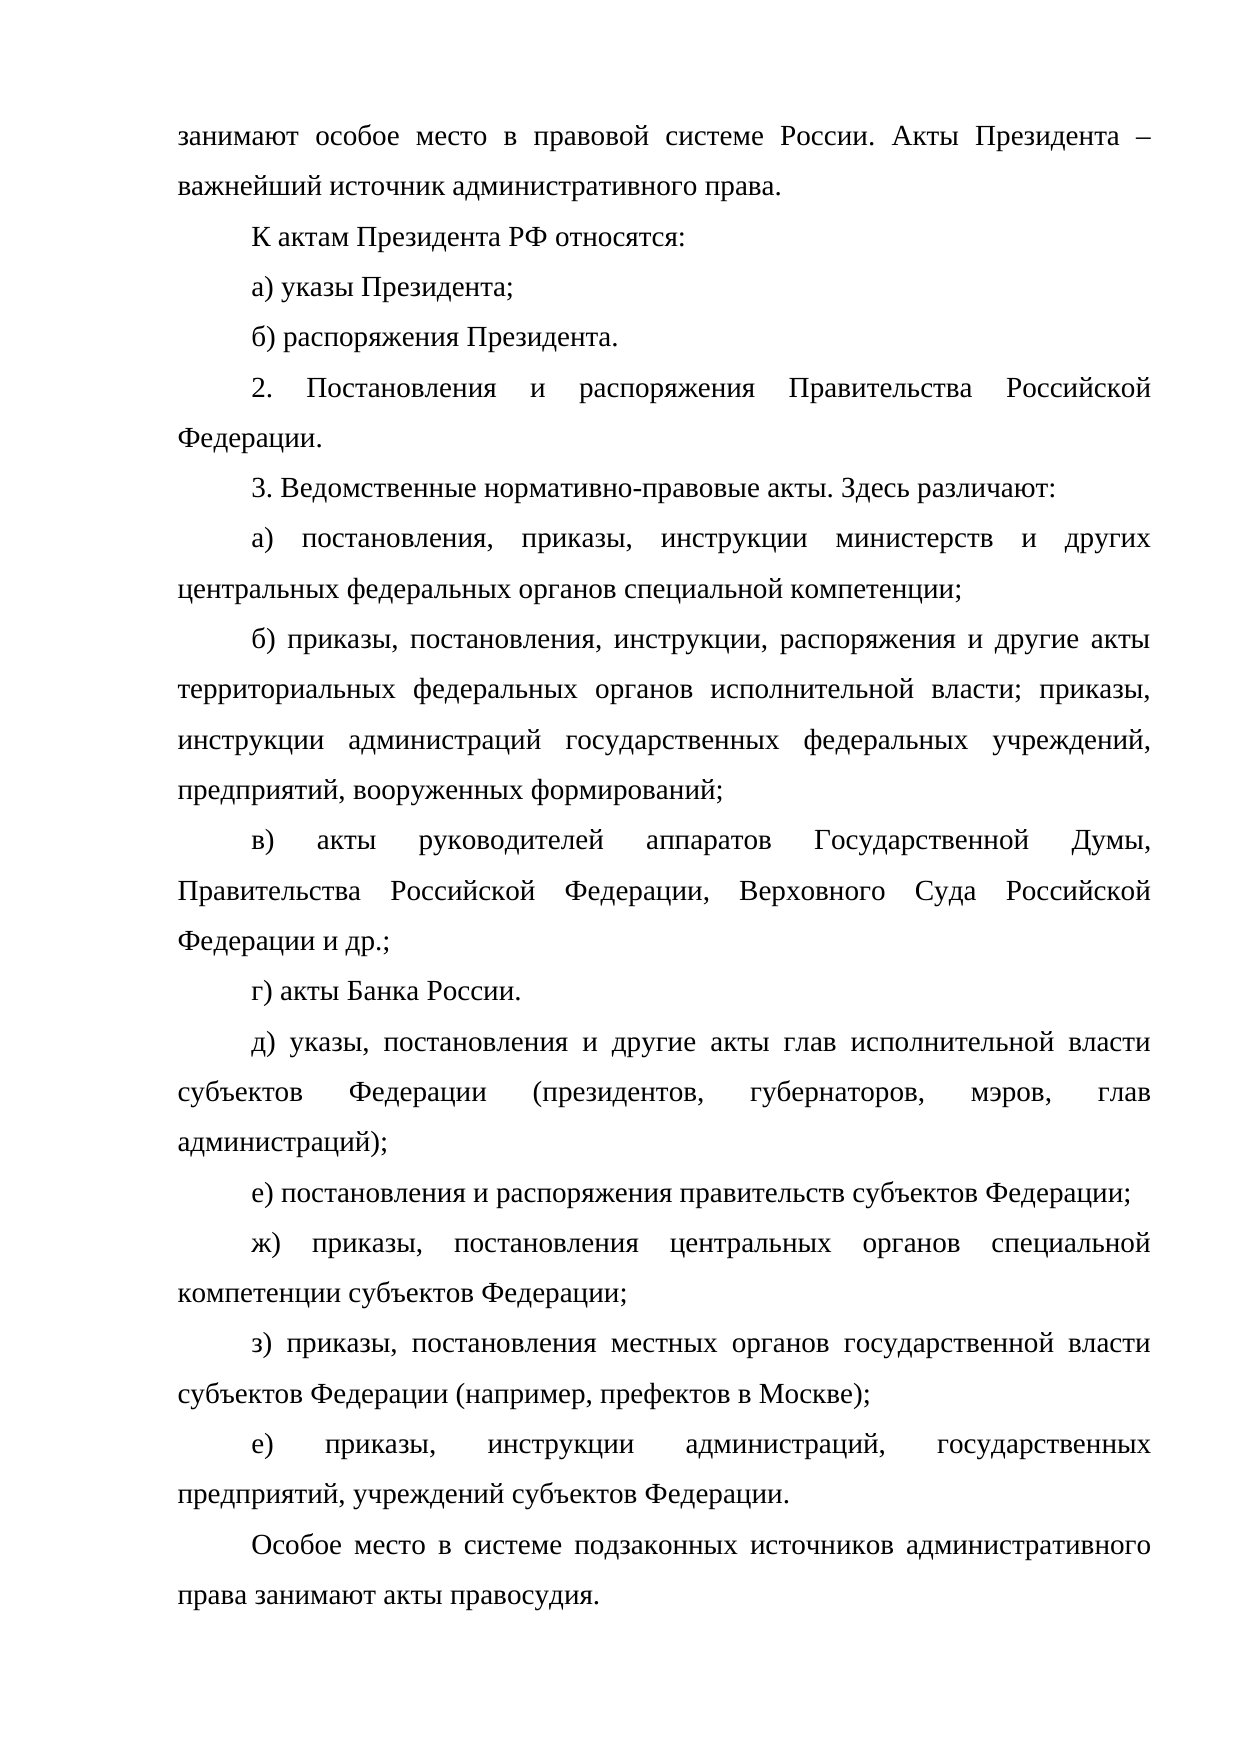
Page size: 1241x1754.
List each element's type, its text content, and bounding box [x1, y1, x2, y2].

text б) распоряжения Президента. [177, 319, 1152, 353]
text 3. Ведомственные нормативно-правовые акты. Здесь различают: [177, 470, 1152, 504]
text К актам Президента РФ относятся: [177, 219, 1152, 252]
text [177, 118, 1152, 202]
text е) приказы, инструкции администраций, государственных предприятий, учреждений субъектов Федерации. [177, 1426, 1152, 1510]
text а) постановления, приказы, инструкции министерств и других центральных федеральных органов специальной компетенции; [177, 521, 1152, 604]
text а) указы Президента; [177, 269, 1152, 303]
text ж) приказы, постановления центральных органов специальной компетенции субъектов Федерации; [177, 1225, 1152, 1309]
text е) постановления и распоряжения правительств субъектов Федерации; [177, 1175, 1152, 1208]
text 2. Постановления и распоряжения Правительства Российской Федерации. [177, 370, 1152, 453]
text б) приказы, постановления, инструкции, распоряжения и другие акты территориальных федеральных органов исполнительной власти; приказы, инструкции администраций государственных федеральных учреждений, предприятий, вооруженных формирований; [177, 621, 1152, 806]
text г) акты Банка России. [177, 973, 1152, 1007]
text Особое место в системе подзаконных источников административного права занимают акты правосудия. [177, 1527, 1152, 1611]
text з) приказы, постановления местных органов государственной власти субъектов Федерации (например, префектов в Москве); [177, 1326, 1152, 1409]
text д) указы, постановления и другие акты глав исполнительной власти субъектов Федерации (президентов, губернаторов, мэров, глав администраций); [177, 1024, 1152, 1158]
text в) акты руководителей аппаратов Государственной Думы, Правительства Российской Федерации, Верховного Суда Российской Федерации и др.; [177, 822, 1152, 957]
